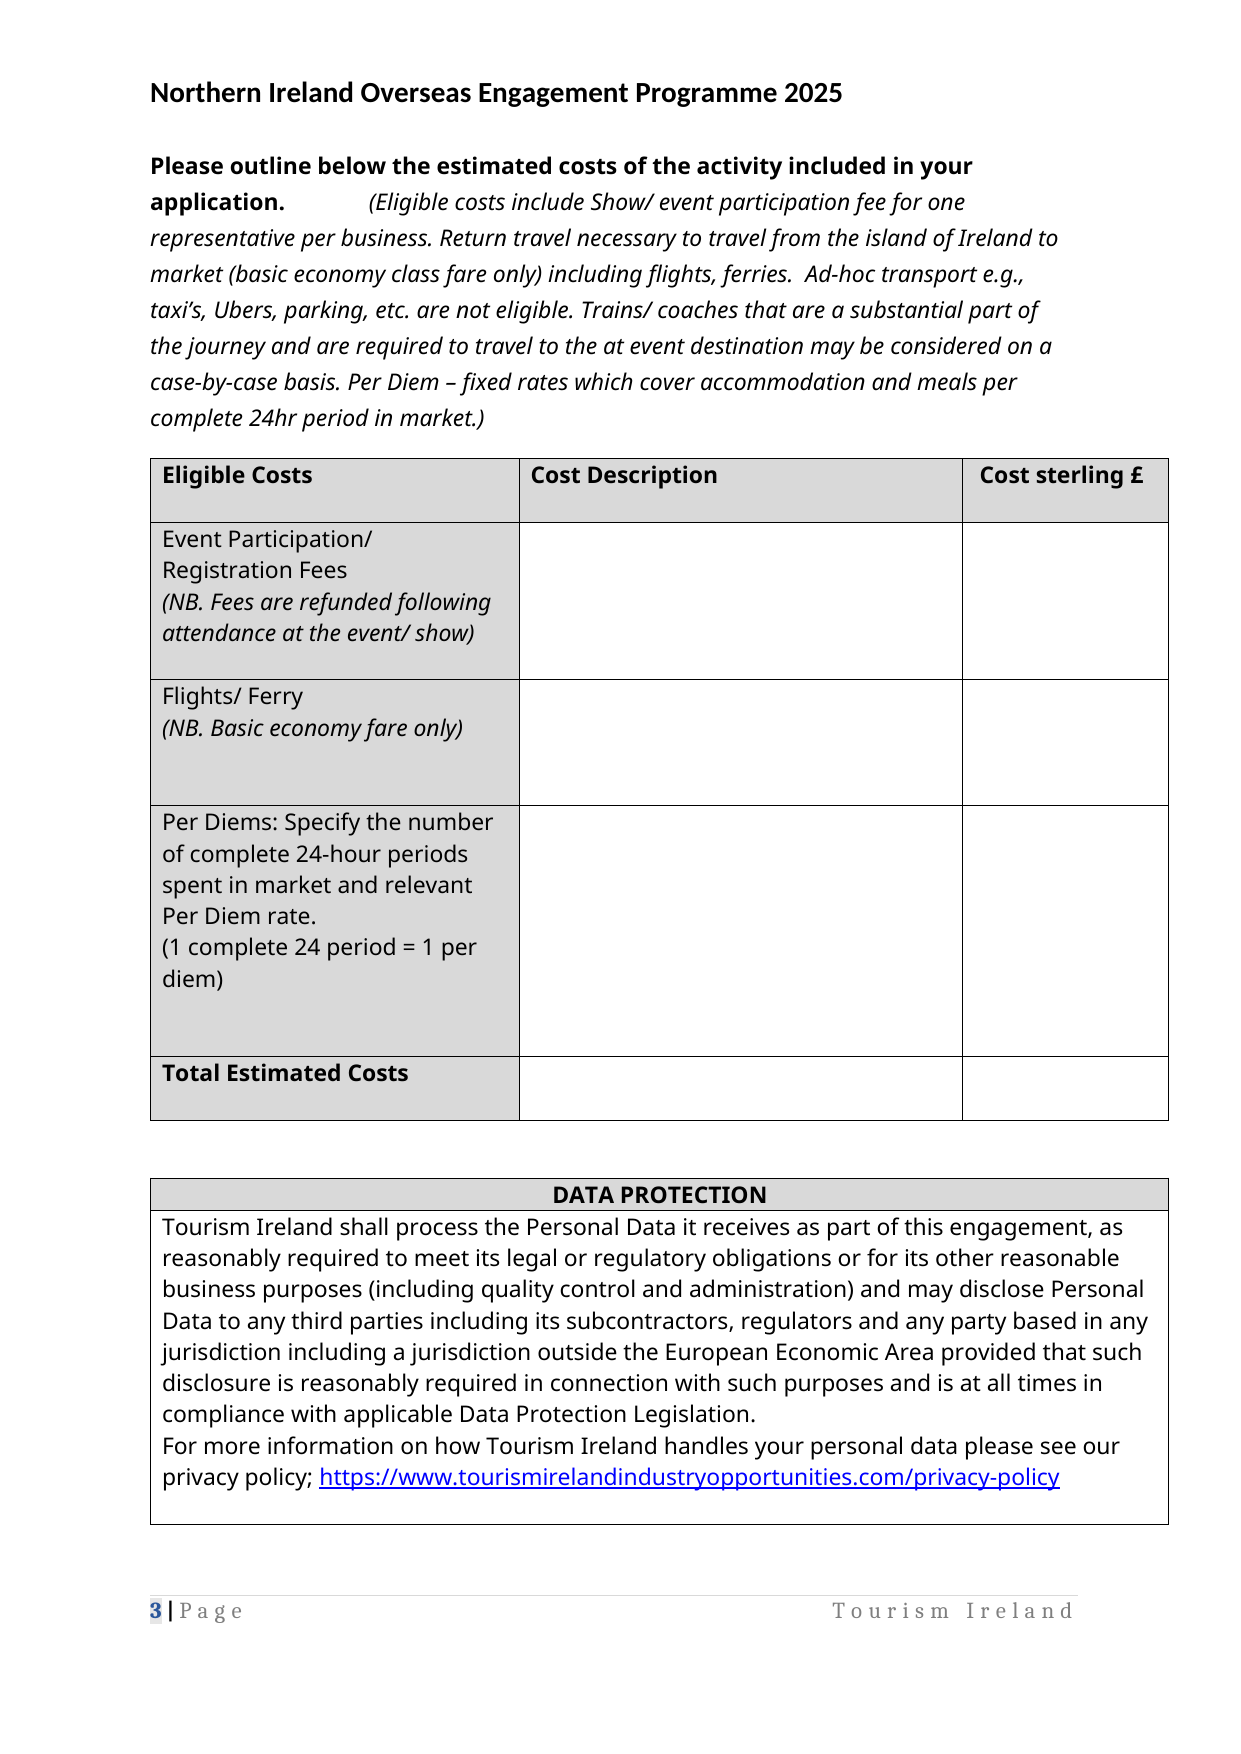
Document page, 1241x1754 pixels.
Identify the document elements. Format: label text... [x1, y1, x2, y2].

table_cell Total Estimated Costs [151, 1057, 519, 1120]
table_cell Per Diems: Specify the number of complete 24-hour periods spent in market and relevant Per Diem rate. (1 complete 24 period = 1 per diem) [151, 806, 519, 1056]
table_cell [520, 680, 962, 805]
table_cell [963, 1057, 1168, 1120]
text Please outline below the estimated costs of the activity included in your application. (Eligible costs include Show/ event participation fee for one representative per business. Return travel necessary to travel from the island of Ireland to market (basic economy class fare only) including flights, ferries. Ad-hoc transport e.g., taxi’s, Ubers, parking, etc. are not eligible. Trains/ coaches that are a substantial part of the journey and are required to travel to the at event destination may be considered on a case-by-case basis. Per Diem – fixed rates which cover accommodation and meals per complete 24hr period in market.) [150, 150, 1078, 433]
table_cell [963, 523, 1168, 679]
table_cell [520, 523, 962, 679]
table_cell Event Participation/ Registration Fees (NB. Fees are refunded following attendance at the event/ show) [151, 523, 519, 679]
table_cell [963, 806, 1168, 1056]
table_header Eligible Costs [151, 459, 519, 522]
table_cell [963, 680, 1168, 805]
table_cell [520, 806, 962, 1056]
table_header Cost sterling £ [963, 459, 1168, 522]
table_cell Flights/ Ferry (NB. Basic economy fare only) [151, 680, 519, 805]
table_header DATA PROTECTION [151, 1179, 1168, 1210]
table_header Cost Description [520, 459, 962, 522]
table_cell Tourism Ireland shall process the Personal Data it receives as part of this engagement, as reasonably required to meet its legal or regulatory obligations or for its other reasonable business purposes (including quality control and administration) and may disclose Personal Data to any third parties including its subcontractors, regulators and any party based in any jurisdiction including a jurisdiction outside the European Economic Area provided that such disclosure is reasonably required in connection with such purposes and is at all times in compliance with applicable Data Protection Legislation. For more information on how Tourism Ireland handles your personal data please see our privacy policy; https://www.tourismirelandindustryopportunities.com/privacy-policy [151, 1211, 1168, 1523]
table_cell [520, 1057, 962, 1120]
